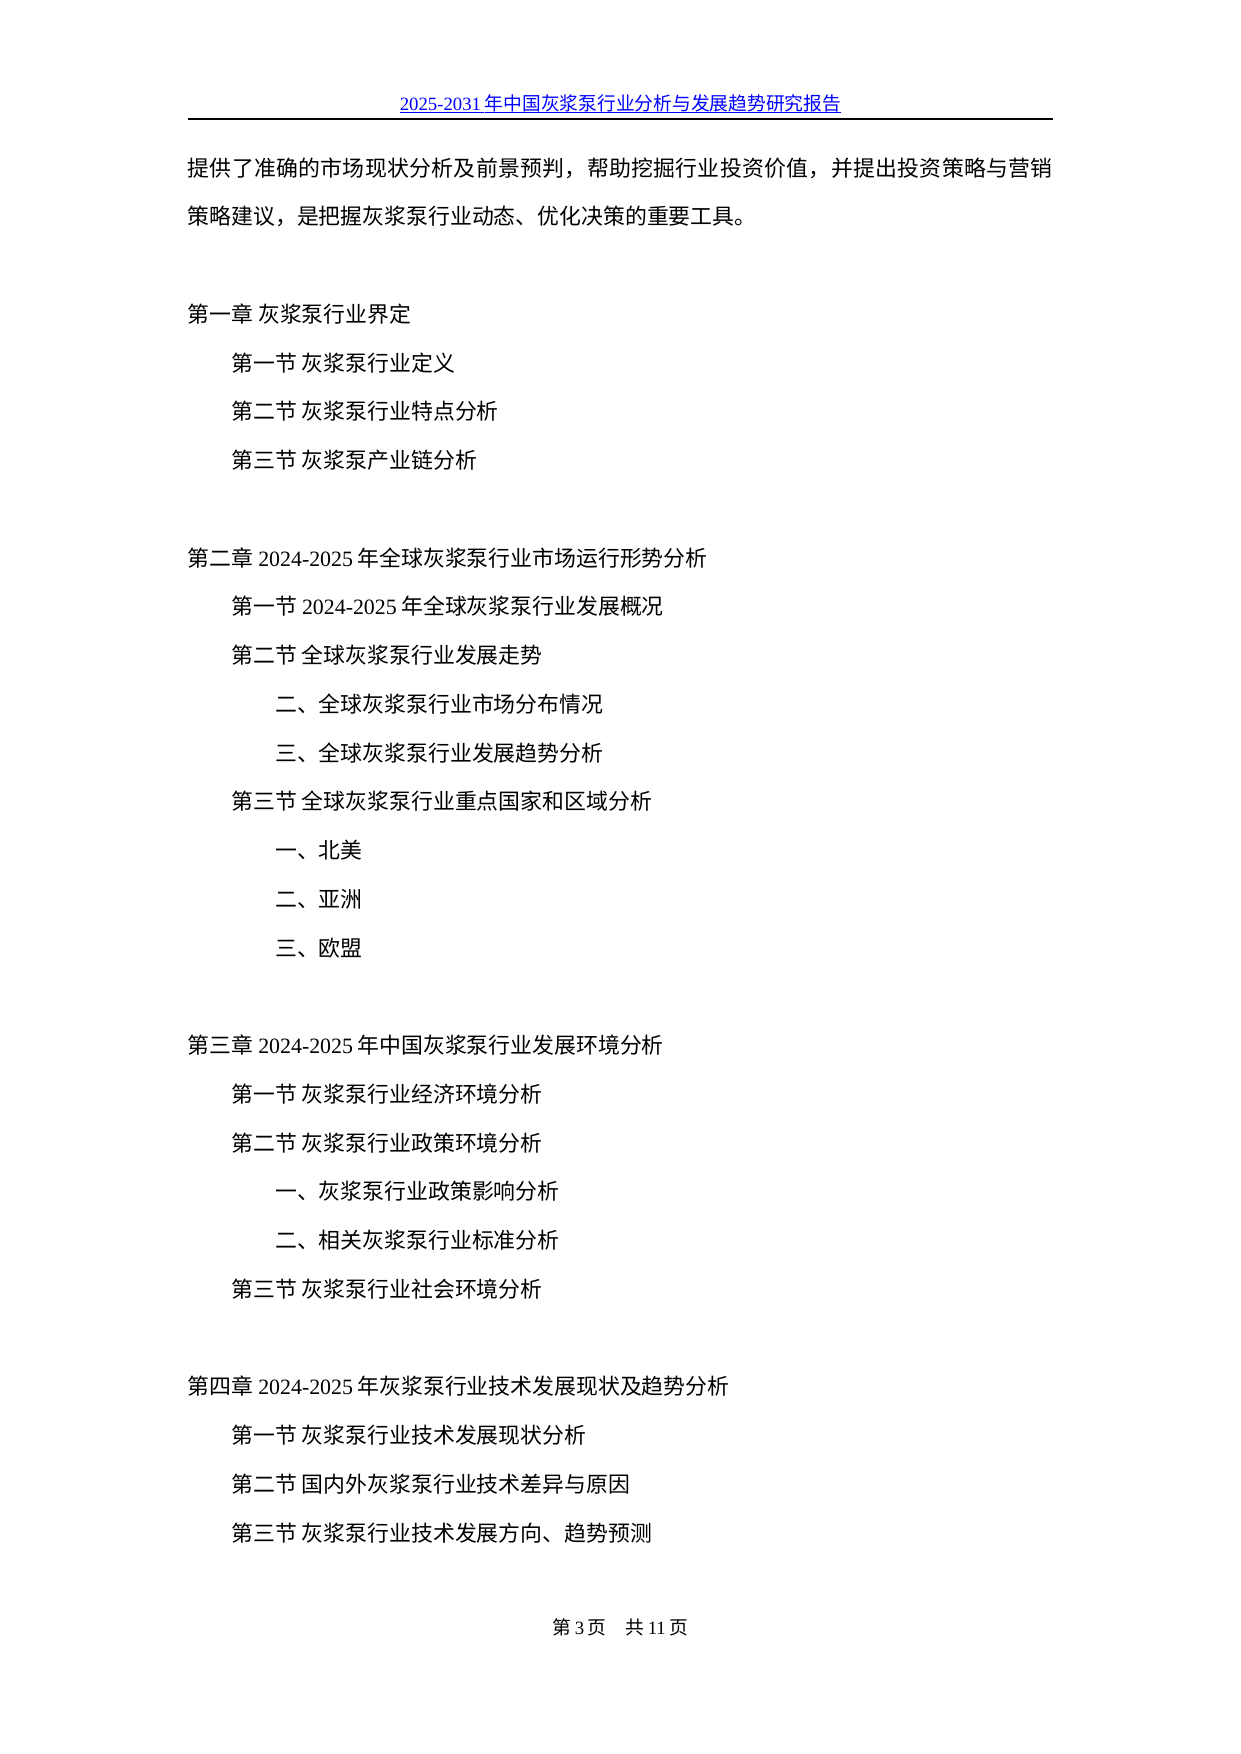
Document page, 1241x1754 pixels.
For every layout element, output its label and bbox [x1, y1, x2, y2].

text [187, 150, 1053, 1548]
